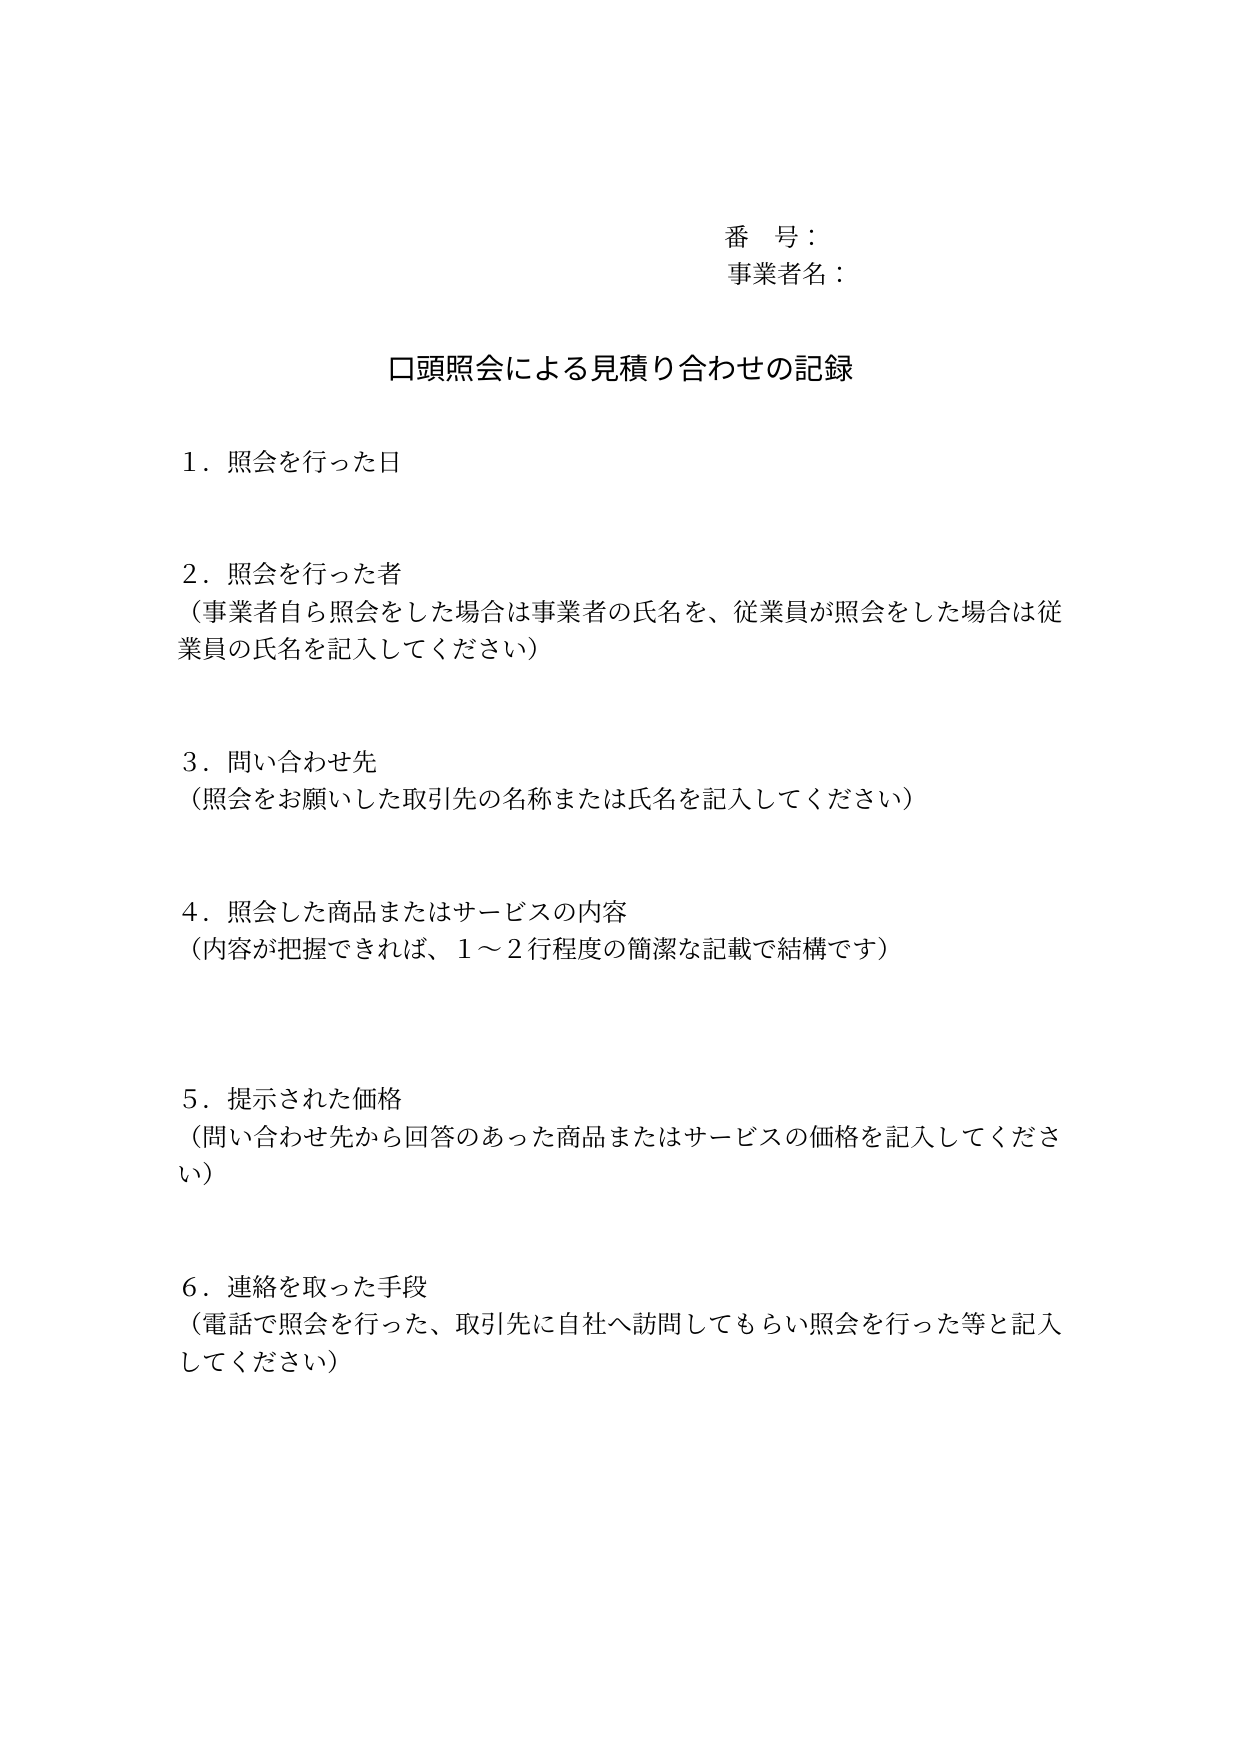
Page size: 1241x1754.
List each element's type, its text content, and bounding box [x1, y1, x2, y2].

text （事業者自ら照会をした場合は事業者の氏名を、従業員が照会をした場合は従業員の氏名を記入してください） [177, 592, 1063, 667]
list 連絡を取った手段 [177, 1267, 1063, 1304]
list 問い合わせ先 [177, 742, 1063, 779]
text （問い合わせ先から回答のあった商品またはサービスの価格を記入してください） [177, 1117, 1063, 1192]
text （電話で照会を行った、取引先に自社へ訪問してもらい照会を行った等と記入してください） [177, 1304, 1063, 1379]
text （照会をお願いした取引先の名称または氏名を記入してください） [177, 779, 1063, 817]
list 照会を行った日 [177, 442, 1063, 479]
text 口頭照会による見積り合わせの記録 [177, 329, 1063, 404]
text 番号： [199, 217, 1063, 254]
list 提示された価格 [177, 1079, 1063, 1117]
text 事業者名： [177, 254, 1063, 292]
list 照会を行った者 [177, 554, 1063, 592]
list 照会した商品またはサービスの内容 [177, 892, 1063, 929]
text （内容が把握できれば、１～２行程度の簡潔な記載で結構です） [177, 929, 1063, 967]
